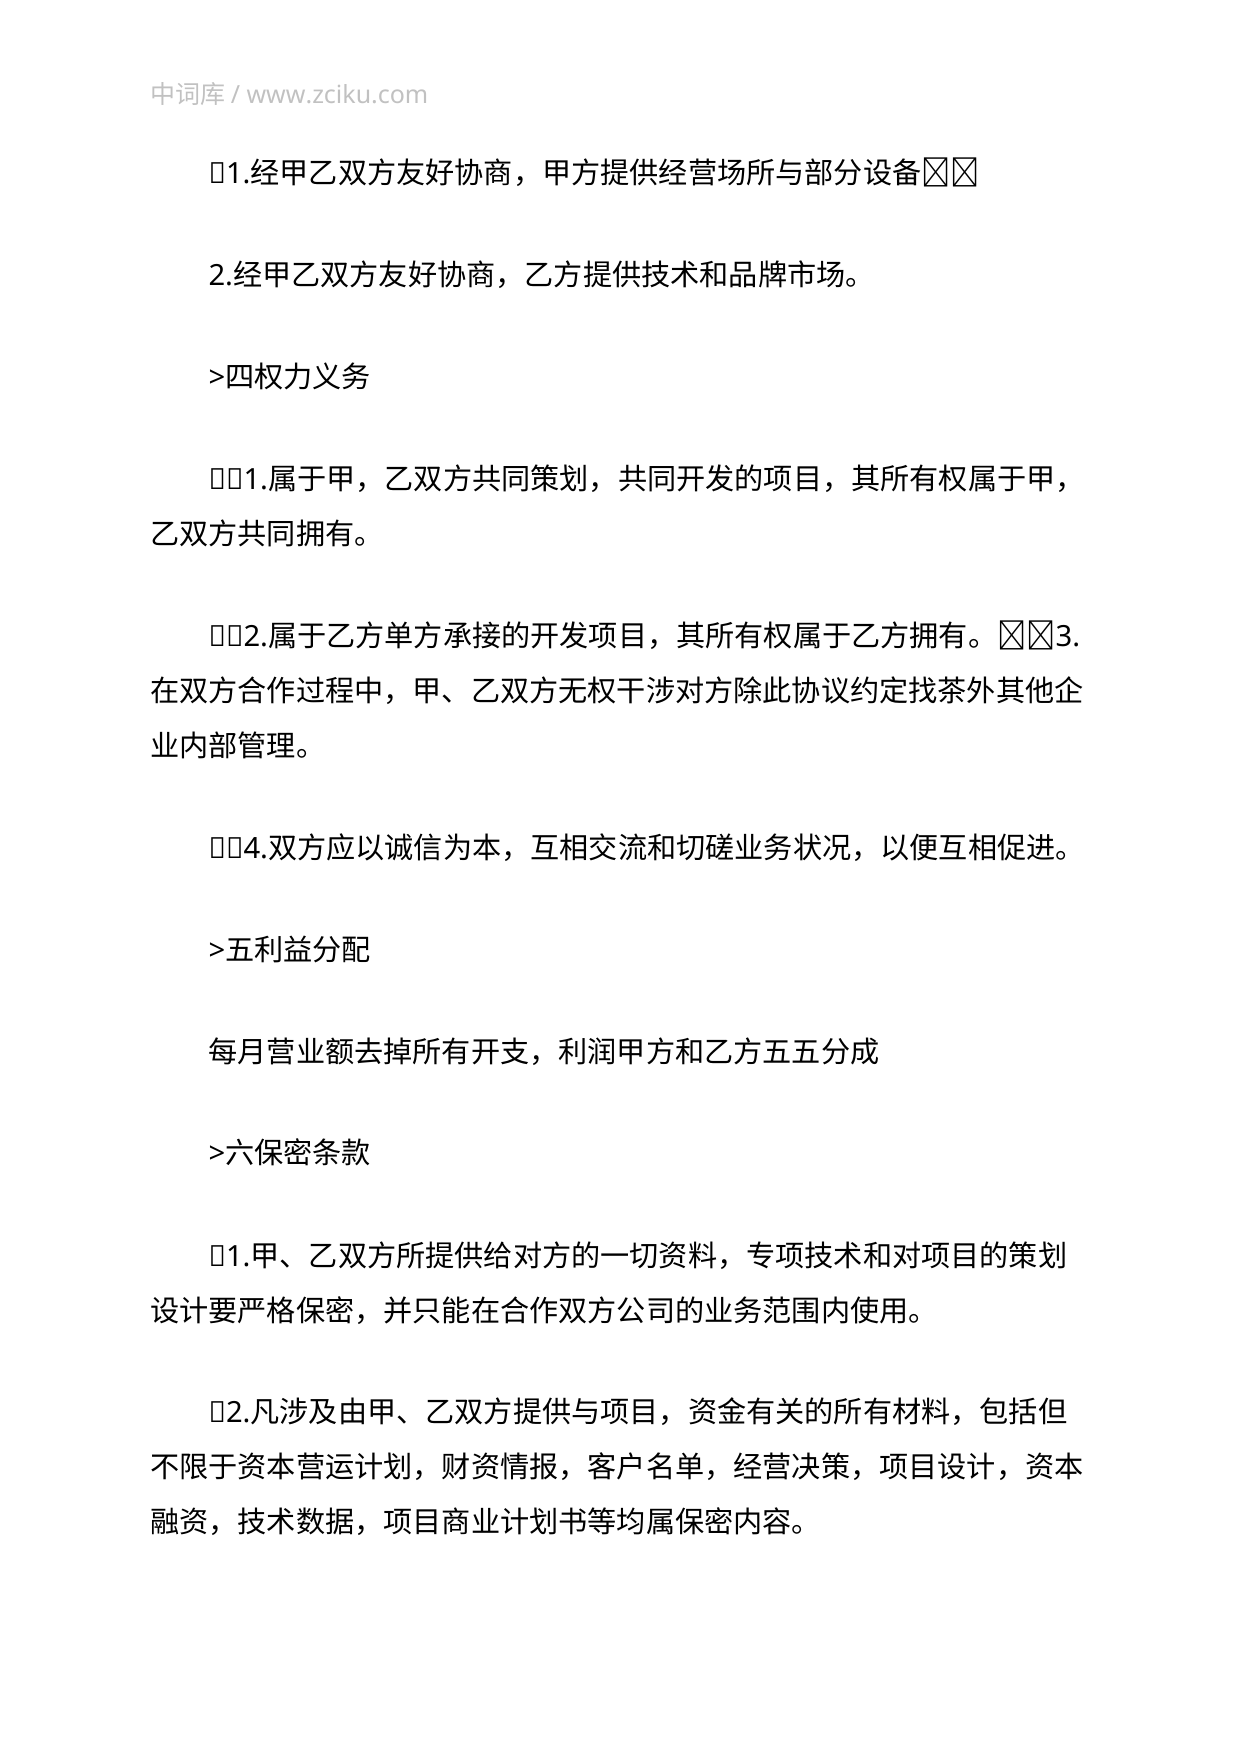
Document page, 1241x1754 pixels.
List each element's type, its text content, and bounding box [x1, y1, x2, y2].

text 1.经甲乙双方友好协商，甲方提供经营场所与部分设备 [150, 150, 1090, 192]
text 1.属于甲，乙双方共同策划，共同开发的项目，其所有权属于甲，乙双方共同拥有。 [150, 456, 1090, 553]
text >六保密条款 [150, 1130, 1090, 1172]
text 1.甲、乙双方所提供给对方的一切资料，专项技术和对项目的策划设计要严格保密，并只能在合作双方公司的业务范围内使用。 [150, 1232, 1090, 1329]
text 每月营业额去掉所有开支，利润甲方和乙方五五分成 [150, 1028, 1090, 1071]
text 2.经甲乙双方友好协商，乙方提供技术和品牌市场。 [150, 252, 1090, 294]
text >五利益分配 [150, 926, 1090, 969]
text 2.凡涉及由甲、乙双方提供与项目，资金有关的所有材料，包括但不限于资本营运计划，财资情报，客户名单，经营决策，项目设计，资本融资，技术数据，项目商业计划书等均属保密内容。 [150, 1389, 1090, 1541]
text 2.属于乙方单方承接的开发项目，其所有权属于乙方拥有。3.在双方合作过程中，甲、乙双方无权干涉对方除此协议约定找茶外其他企业内部管理。 [150, 613, 1090, 765]
text >四权力义务 [150, 354, 1090, 396]
text 4.双方应以诚信为本，互相交流和切磋业务状况，以便互相促进。 [150, 824, 1090, 867]
